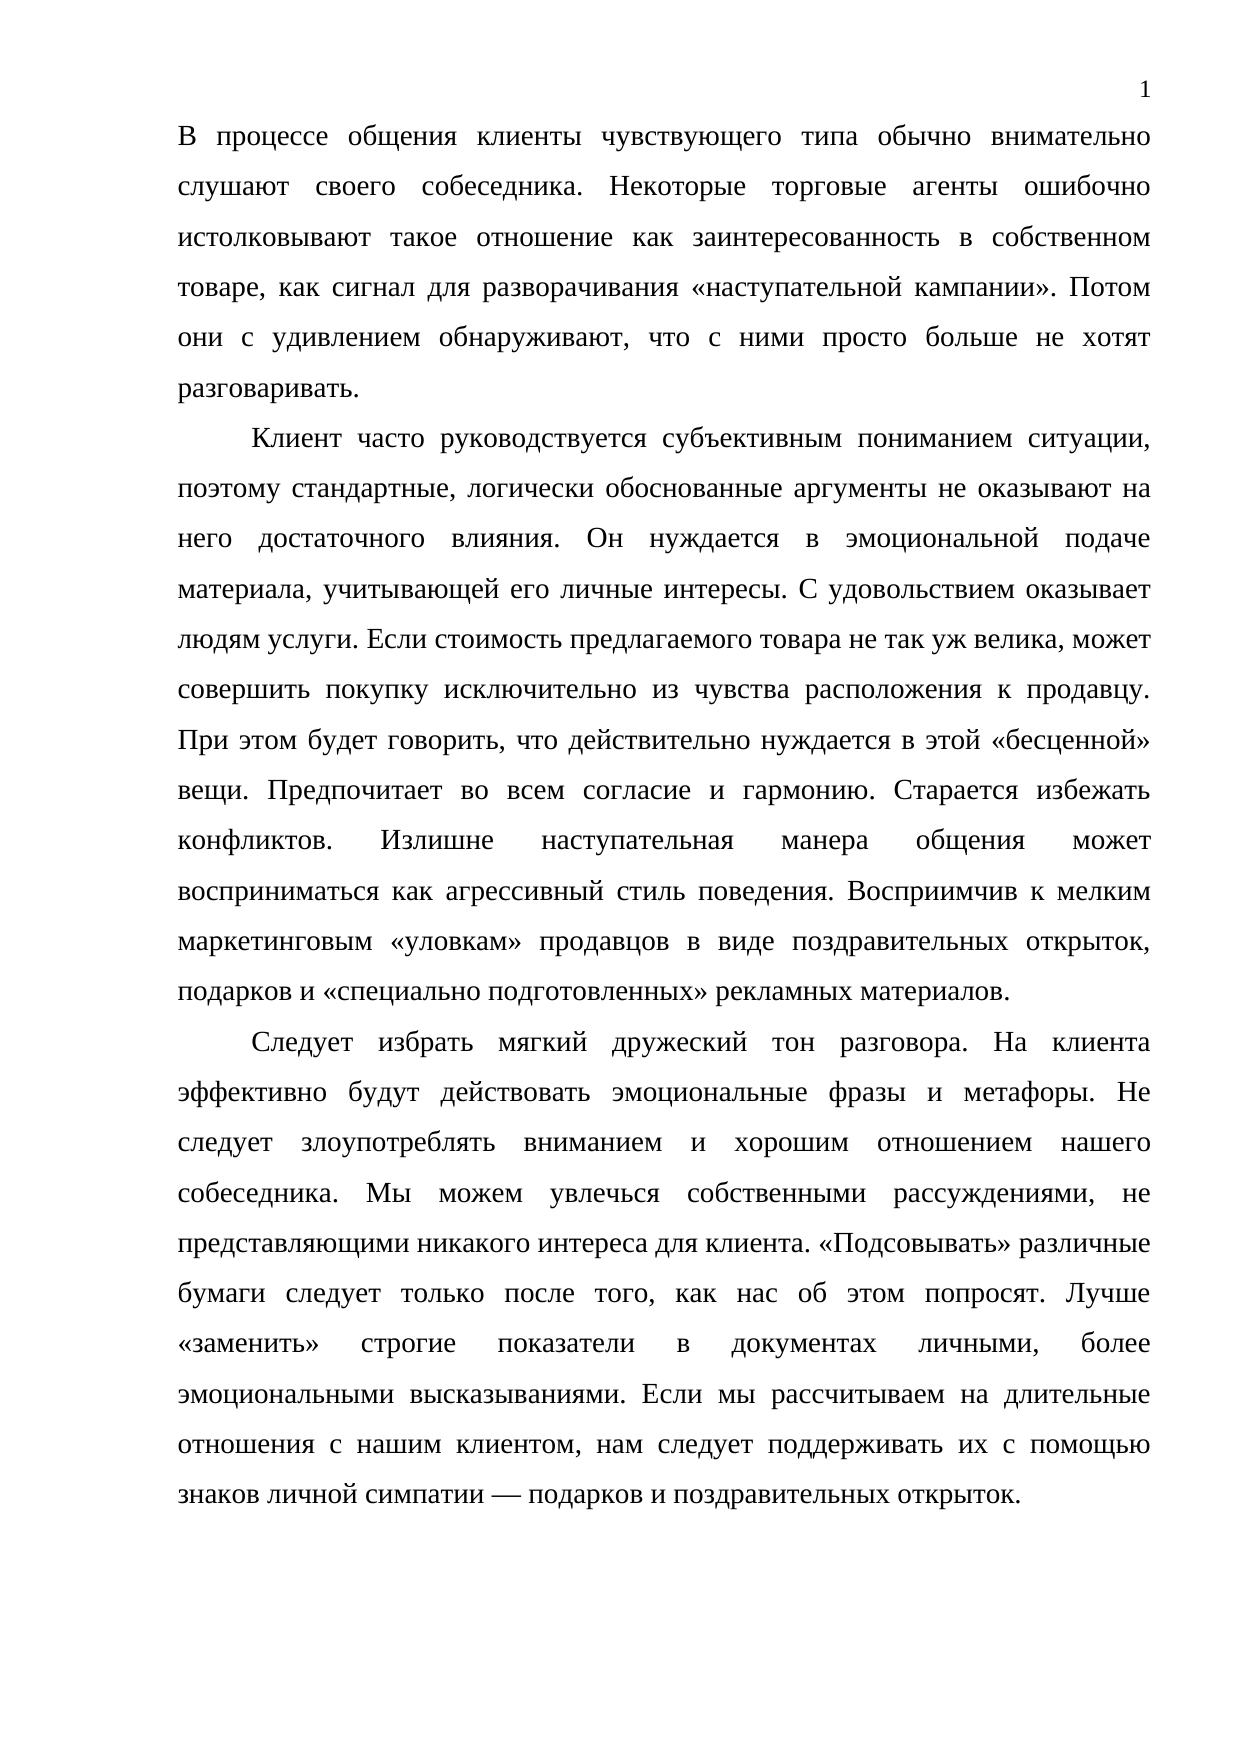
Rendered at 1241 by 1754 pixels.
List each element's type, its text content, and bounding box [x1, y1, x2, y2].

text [177, 118, 1152, 403]
text Клиент часто руководствуется субъективным пониманием ситуации, поэтому стандартные, логически обоснованные аргументы не оказывают на него достаточного влияния. Он нуждается в эмоциональной подаче материала, учитывающей его личные интересы. С удовольствием оказывает людям услуги. Если стоимость предлагаемого товара не так уж велика, может совершить покупку исключительно из чувства расположения к продавцу. При этом будет говорить, что действительно нуждается в этой «бесценной» вещи. Предпочитает во всем согласие и гармонию. Старается избежать конфликтов. Излишне наступательная манера общения может восприниматься как агрессивный стиль поведения. Восприимчив к мелким маркетинговым «уловкам» продавцов в виде поздравительных открыток, подарков и «специально подготовленных» рекламных материалов. [177, 420, 1152, 1007]
text Следует избрать мягкий дружеский тон разговора. На клиента эффективно будут действовать эмоциональные фразы и метафоры. Не следует злоупотреблять вниманием и хорошим отношением нашего собеседника. Мы можем увлечься собственными рассуждениями, не представляющими никакого интереса для клиента. «Подсовывать» различные бумаги следует только после того, как нас об этом попросят. Лучше «заменить» строгие показатели в документах личными, более эмоциональными высказываниями. Если мы рассчитываем на длительные отношения с нашим клиентом, нам следует поддерживать их с помощью знаков личной симпатии — подарков и поздравительных открыток. [177, 1024, 1152, 1510]
